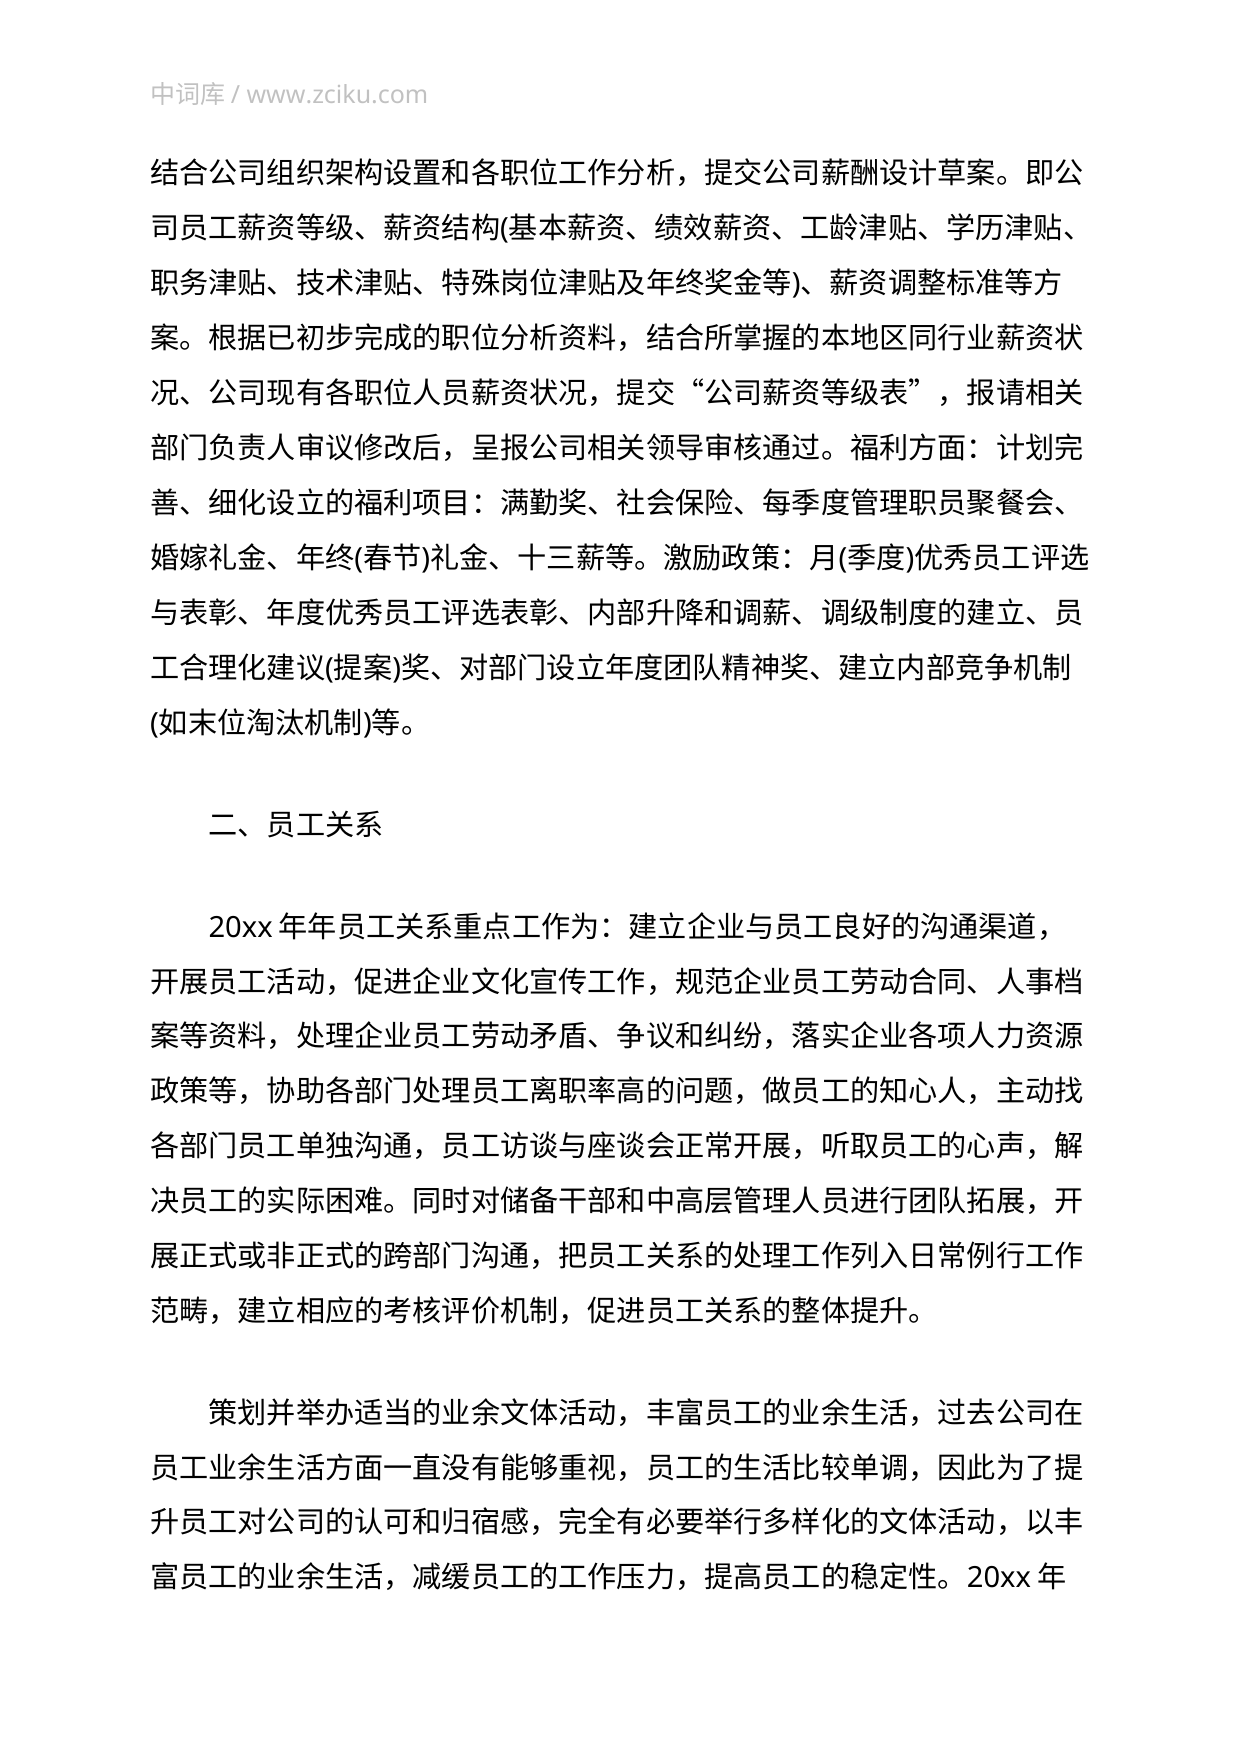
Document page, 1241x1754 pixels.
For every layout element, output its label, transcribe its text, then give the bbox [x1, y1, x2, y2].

text 二、员工关系 [150, 801, 1090, 844]
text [150, 150, 1090, 742]
text 20xx年年员工关系重点工作为：建立企业与员工良好的沟通渠道，开展员工活动，促进企业文化宣传工作，规范企业员工劳动合同、人事档案等资料，处理企业员工劳动矛盾、争议和纠纷，落实企业各项人力资源政策等，协助各部门处理员工离职率高的问题，做员工的知心人，主动找各部门员工单独沟通，员工访谈与座谈会正常开展，听取员工的心声，解决员工的实际困难。同时对储备干部和中高层管理人员进行团队拓展，开展正式或非正式的跨部门沟通，把员工关系的处理工作列入日常例行工作范畴，建立相应的考核评价机制，促进员工关系的整体提升。 [150, 903, 1090, 1330]
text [150, 1389, 1090, 1596]
